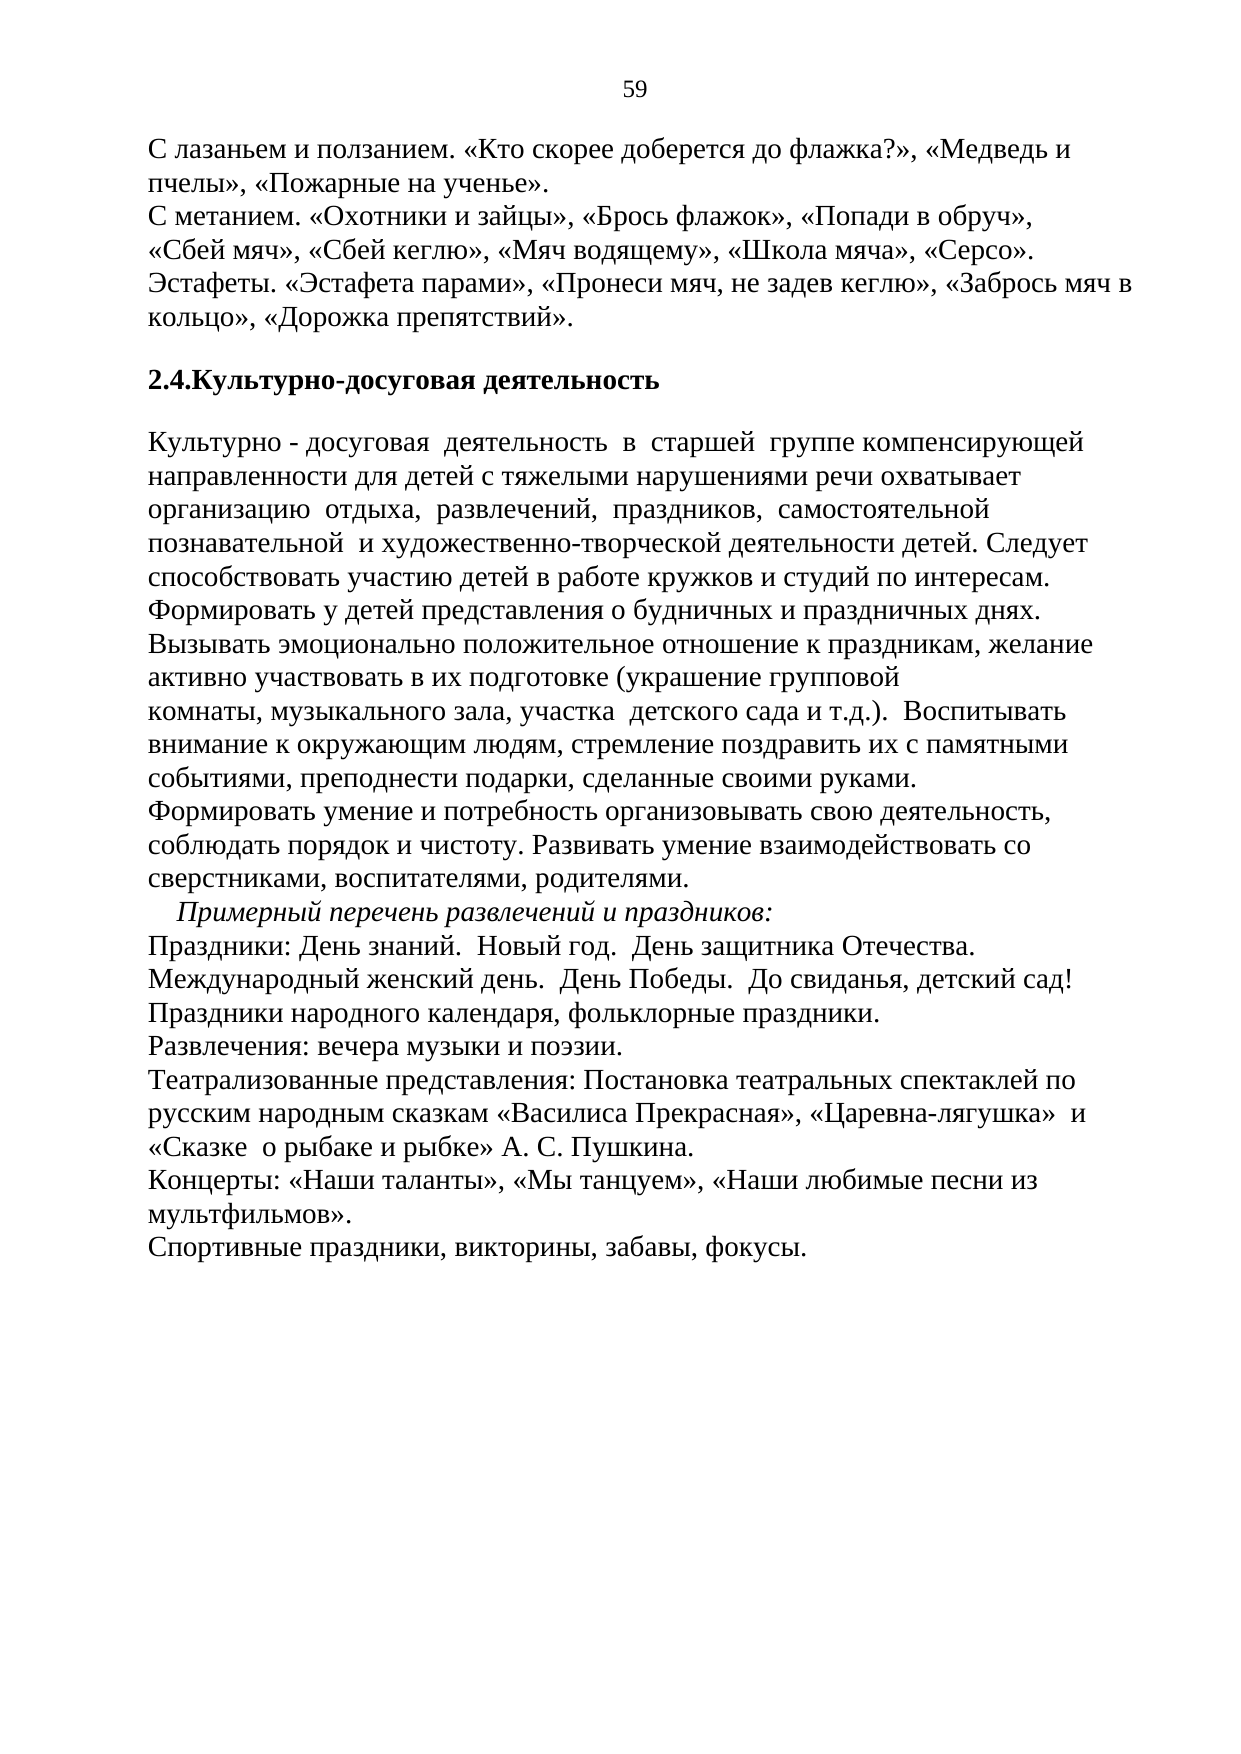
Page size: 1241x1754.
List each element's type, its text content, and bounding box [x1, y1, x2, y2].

text событиями, преподнести подарки, сделанные своими руками. [148, 760, 1152, 793]
text Театрализованные представления: Постановка театральных спектаклей по русским народным сказкам «Василиса Прекрасная», «Царевна-лягушка» и «Сказке о рыбаке и рыбке» А. С. Пушкина. [148, 1062, 1152, 1162]
text Спортивные праздники, викторины, забавы, фокусы. [148, 1229, 1152, 1263]
text С лазаньем и ползанием. «Кто скорее доберется до флажка?», «Медведь и пчелы», «Пожарные на ученье». [148, 131, 1152, 198]
text «Сбей мяч», «Сбей кеглю», «Мяч водящему», «Школа мяча», «Серсо». [148, 232, 1152, 266]
text С метанием. «Охотники и зайцы», «Брось флажок», «Попади в обруч», [148, 198, 1152, 232]
text Формировать у детей представления о будничных и праздничных днях. Вызывать эмоционально положительное отношение к праздникам, желание активно участвовать в их подготовке (украшение групповой [148, 592, 1152, 693]
text Концерты: «Наши таланты», «Мы танцуем», «Наши любимые песни из мультфильмов». [148, 1162, 1152, 1229]
text Праздники: День знаний. Новый год. День защитника Отечества. Международный женский день. День Победы. До свиданья, детский сад! Праздники народного календаря, фольклорные праздники. [148, 928, 1152, 1028]
text 2.4.Культурно-досуговая деятельность [148, 362, 1152, 395]
text Культурно - досуговая деятельность в старшей группе компенсирующей направленности для детей с тяжелыми нарушениями речи охватывает организацию отдыха, развлечений, праздников, самостоятельной познавательной и художественно-творческой деятельности детей. Следует способствовать участию детей в работе кружков и студий по интересам. [148, 424, 1152, 592]
text внимание к окружающим людям, стремление поздравить их с памятными [148, 726, 1152, 760]
text Развлечения: вечера музыки и поэзии. [148, 1028, 1152, 1062]
text Формировать умение и потребность организовывать свою деятельность, соблюдать порядок и чистоту. Развивать умение взаимодействовать со сверстниками, воспитателями, родителями. [148, 793, 1152, 894]
text Эстафеты. «Эстафета парами», «Пронеси мяч, не задев кеглю», «Забрось мяч в кольцо», «Дорожка препятствий». [148, 266, 1152, 333]
text комнаты, музыкального зала, участка детского сада и т.д.). Воспитывать [148, 693, 1152, 726]
text Примерный перечень развлечений и праздников: [118, 894, 1152, 928]
